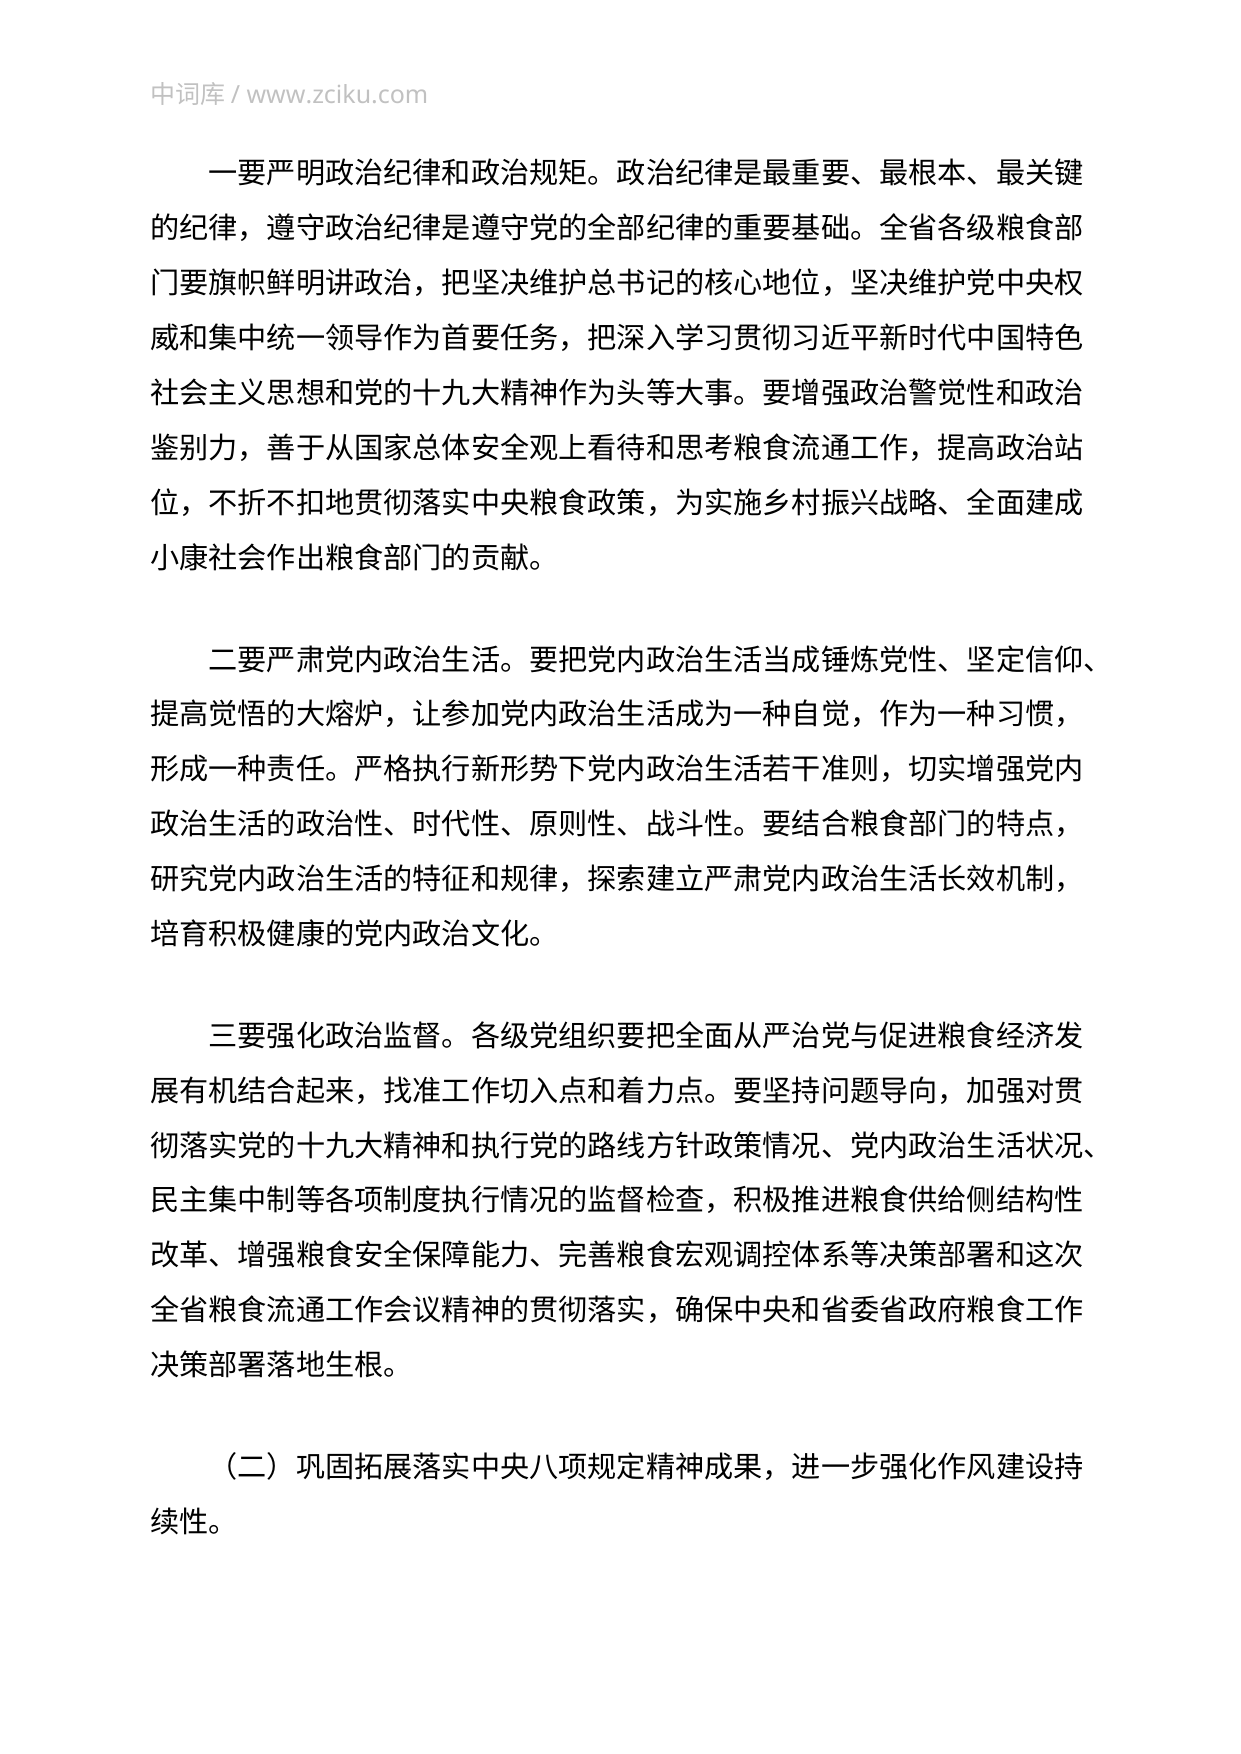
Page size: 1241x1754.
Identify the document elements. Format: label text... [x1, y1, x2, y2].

text 一要严明政治纪律和政治规矩。政治纪律是最重要、最根本、最关键的纪律，遵守政治纪律是遵守党的全部纪律的重要基础。全省各级粮食部门要旗帜鲜明讲政治，把坚决维护总书记的核心地位，坚决维护党中央权威和集中统一领导作为首要任务，把深入学习贯彻习近平新时代中国特色社会主义思想和党的十九大精神作为头等大事。要增强政治警觉性和政治鉴别力，善于从国家总体安全观上看待和思考粮食流通工作，提高政治站位，不折不扣地贯彻落实中央粮食政策，为实施乡村振兴战略、全面建成小康社会作出粮食部门的贡献。 [150, 150, 1090, 577]
text （二）巩固拓展落实中央八项规定精神成果，进一步强化作风建设持续性。 [150, 1443, 1090, 1541]
text 二要严肃党内政治生活。要把党内政治生活当成锤炼党性、坚定信仰、提高觉悟的大熔炉，让参加党内政治生活成为一种自觉，作为一种习惯，形成一种责任。严格执行新形势下党内政治生活若干准则，切实增强党内政治生活的政治性、时代性、原则性、战斗性。要结合粮食部门的特点，研究党内政治生活的特征和规律，探索建立严肃党内政治生活长效机制，培育积极健康的党内政治文化。 [150, 636, 1090, 953]
text 三要强化政治监督。各级党组织要把全面从严治党与促进粮食经济发展有机结合起来，找准工作切入点和着力点。要坚持问题导向，加强对贯彻落实党的十九大精神和执行党的路线方针政策情况、党内政治生活状况、民主集中制等各项制度执行情况的监督检查，积极推进粮食供给侧结构性改革、增强粮食安全保障能力、完善粮食宏观调控体系等决策部署和这次全省粮食流通工作会议精神的贯彻落实，确保中央和省委省政府粮食工作决策部署落地生根。 [150, 1012, 1090, 1384]
